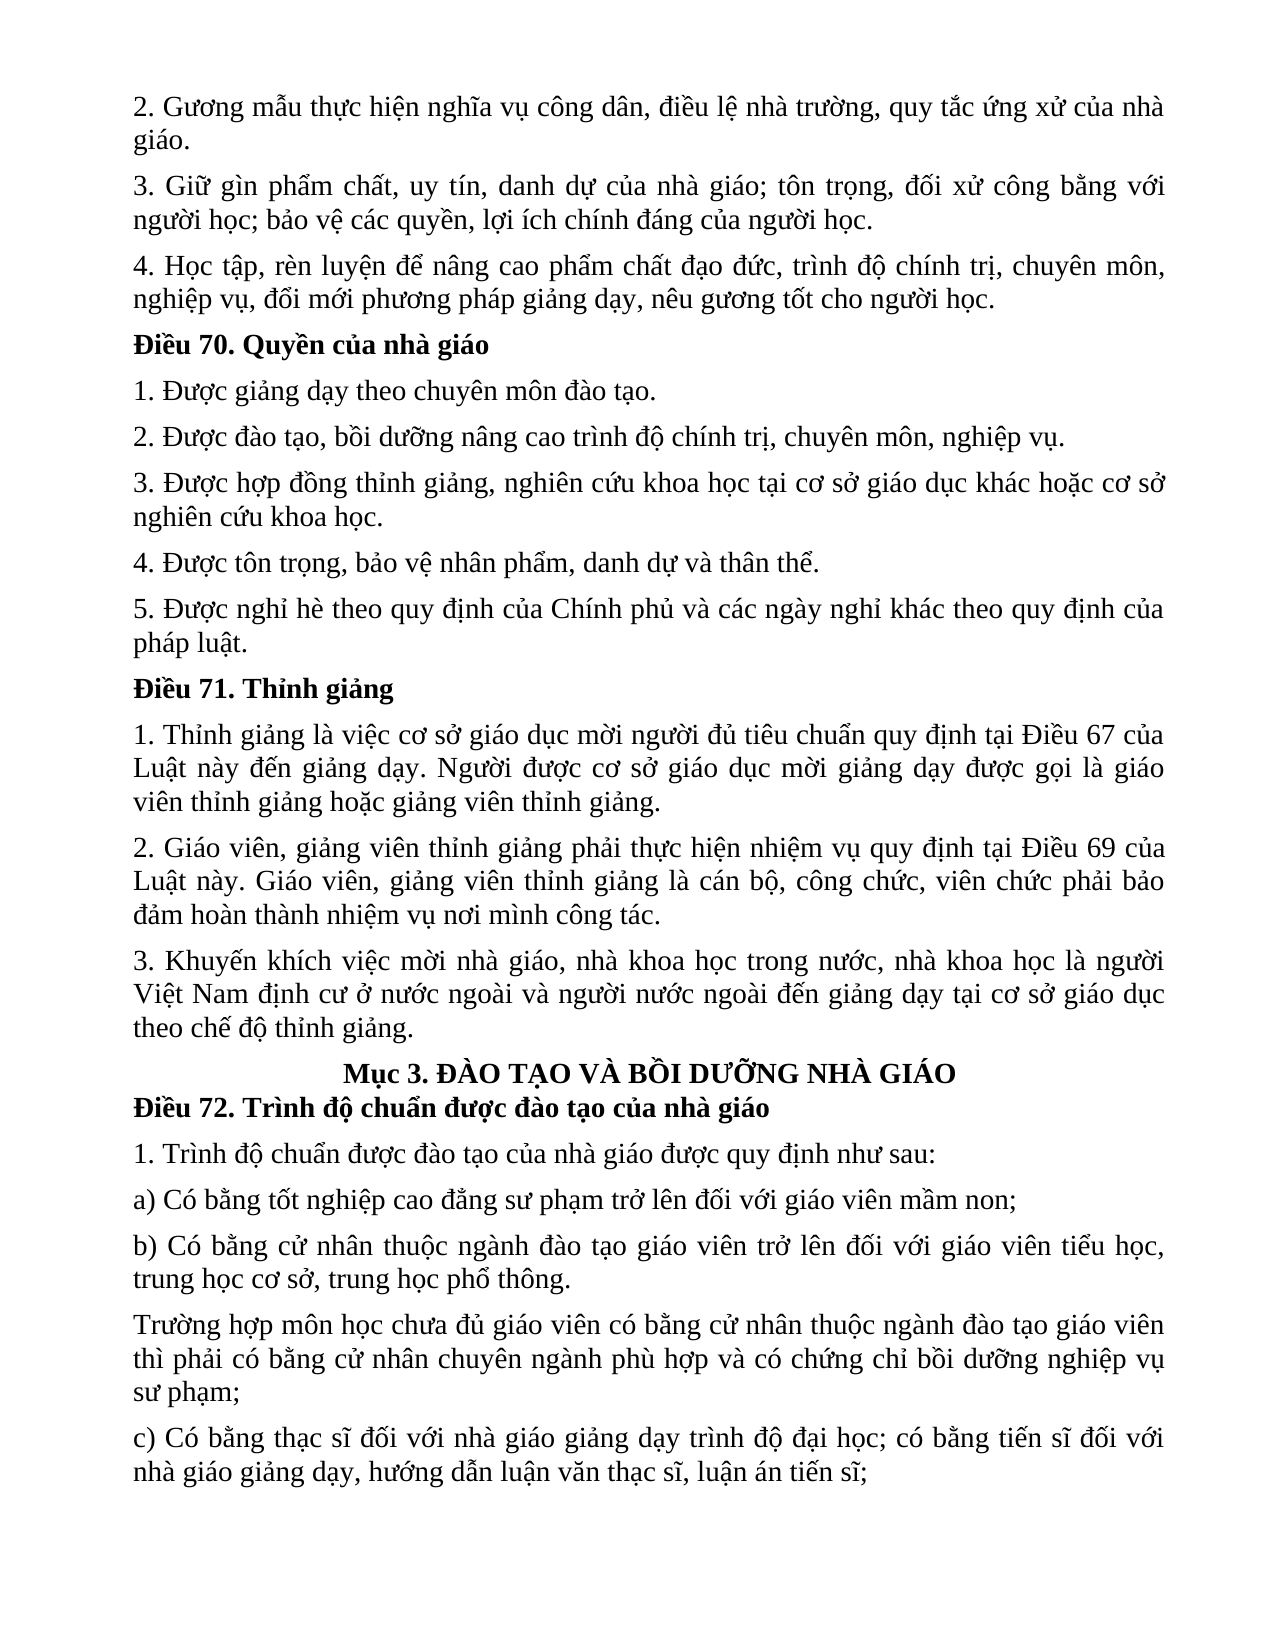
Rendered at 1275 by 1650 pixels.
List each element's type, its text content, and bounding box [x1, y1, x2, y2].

text 2. Giáo viên, giảng viên thỉnh giảng phải thực hiện nhiệm vụ quy định tại Điều 69 của Luật này. Giáo viên, giảng viên thỉnh giảng là cán bộ, công chức, viên chức phải bảo đảm hoàn thành nhiệm vụ nơi mình công tác. [133, 830, 1167, 931]
text b) Có bằng cử nhân thuộc ngành đào tạo giáo viên trở lên đối với giáo viên tiểu học, trung học cơ sở, trung học phổ thông. [133, 1228, 1167, 1295]
text a) Có bằng tốt nghiệp cao đẳng sư phạm trở lên đối với giáo viên mầm non; [133, 1182, 1167, 1215]
text 2. Gương mẫu thực hiện nghĩa vụ công dân, điều lệ nhà trường, quy tắc ứng xử của nhà giáo. [133, 89, 1167, 156]
text Điều 70. Quyền của nhà giáo [133, 327, 1167, 361]
text 3. Được hợp đồng thỉnh giảng, nghiên cứu khoa học tại cơ sở giáo dục khác hoặc cơ sở nghiên cứu khoa học. [133, 466, 1167, 533]
text Mục 3. ĐÀO TẠO VÀ BỒI DƯỠNG NHÀ GIÁO [133, 1056, 1167, 1090]
text 1. Được giảng dạy theo chuyên môn đào tạo. [133, 373, 1167, 407]
text 5. Được nghỉ hè theo quy định của Chính phủ và các ngày nghỉ khác theo quy định của pháp luật. [133, 591, 1167, 658]
text 1. Thỉnh giảng là việc cơ sở giáo dục mời người đủ tiêu chuẩn quy định tại Điều 67 của Luật này đến giảng dạy. Người được cơ sở giáo dục mời giảng dạy được gọi là giáo viên thỉnh giảng hoặc giảng viên thỉnh giảng. [133, 717, 1167, 817]
text Điều 72. Trình độ chuẩn được đào tạo của nhà giáo [133, 1090, 1167, 1123]
text 3. Giữ gìn phẩm chất, uy tín, danh dự của nhà giáo; tôn trọng, đối xử công bằng với người học; bảo vệ các quyền, lợi ích chính đáng của người học. [133, 168, 1167, 235]
text Điều 71. Thỉnh giảng [133, 671, 1167, 704]
text c) Có bằng thạc sĩ đối với nhà giáo giảng dạy trình độ đại học; có bằng tiến sĩ đối với nhà giáo giảng dạy, hướng dẫn luận văn thạc sĩ, luận án tiến sĩ; [133, 1421, 1167, 1488]
text 3. Khuyến khích việc mời nhà giáo, nhà khoa học trong nước, nhà khoa học là người Việt Nam định cư ở nước ngoài và người nước ngoài đến giảng dạy tại cơ sở giáo dục theo chế độ thỉnh giảng. [133, 943, 1167, 1044]
text 2. Được đào tạo, bồi dưỡng nâng cao trình độ chính trị, chuyên môn, nghiệp vụ. [133, 419, 1167, 453]
text 1. Trình độ chuẩn được đào tạo của nhà giáo được quy định như sau: [133, 1136, 1167, 1169]
text Trường hợp môn học chưa đủ giáo viên có bằng cử nhân thuộc ngành đào tạo giáo viên thì phải có bằng cử nhân chuyên ngành phù hợp và có chứng chỉ bồi dưỡng nghiệp vụ sư phạm; [133, 1307, 1167, 1408]
text 4. Học tập, rèn luyện để nâng cao phẩm chất đạo đức, trình độ chính trị, chuyên môn, nghiệp vụ, đổi mới phương pháp giảng dạy, nêu gương tốt cho người học. [133, 248, 1167, 315]
text 4. Được tôn trọng, bảo vệ nhân phẩm, danh dự và thân thể. [133, 545, 1167, 579]
